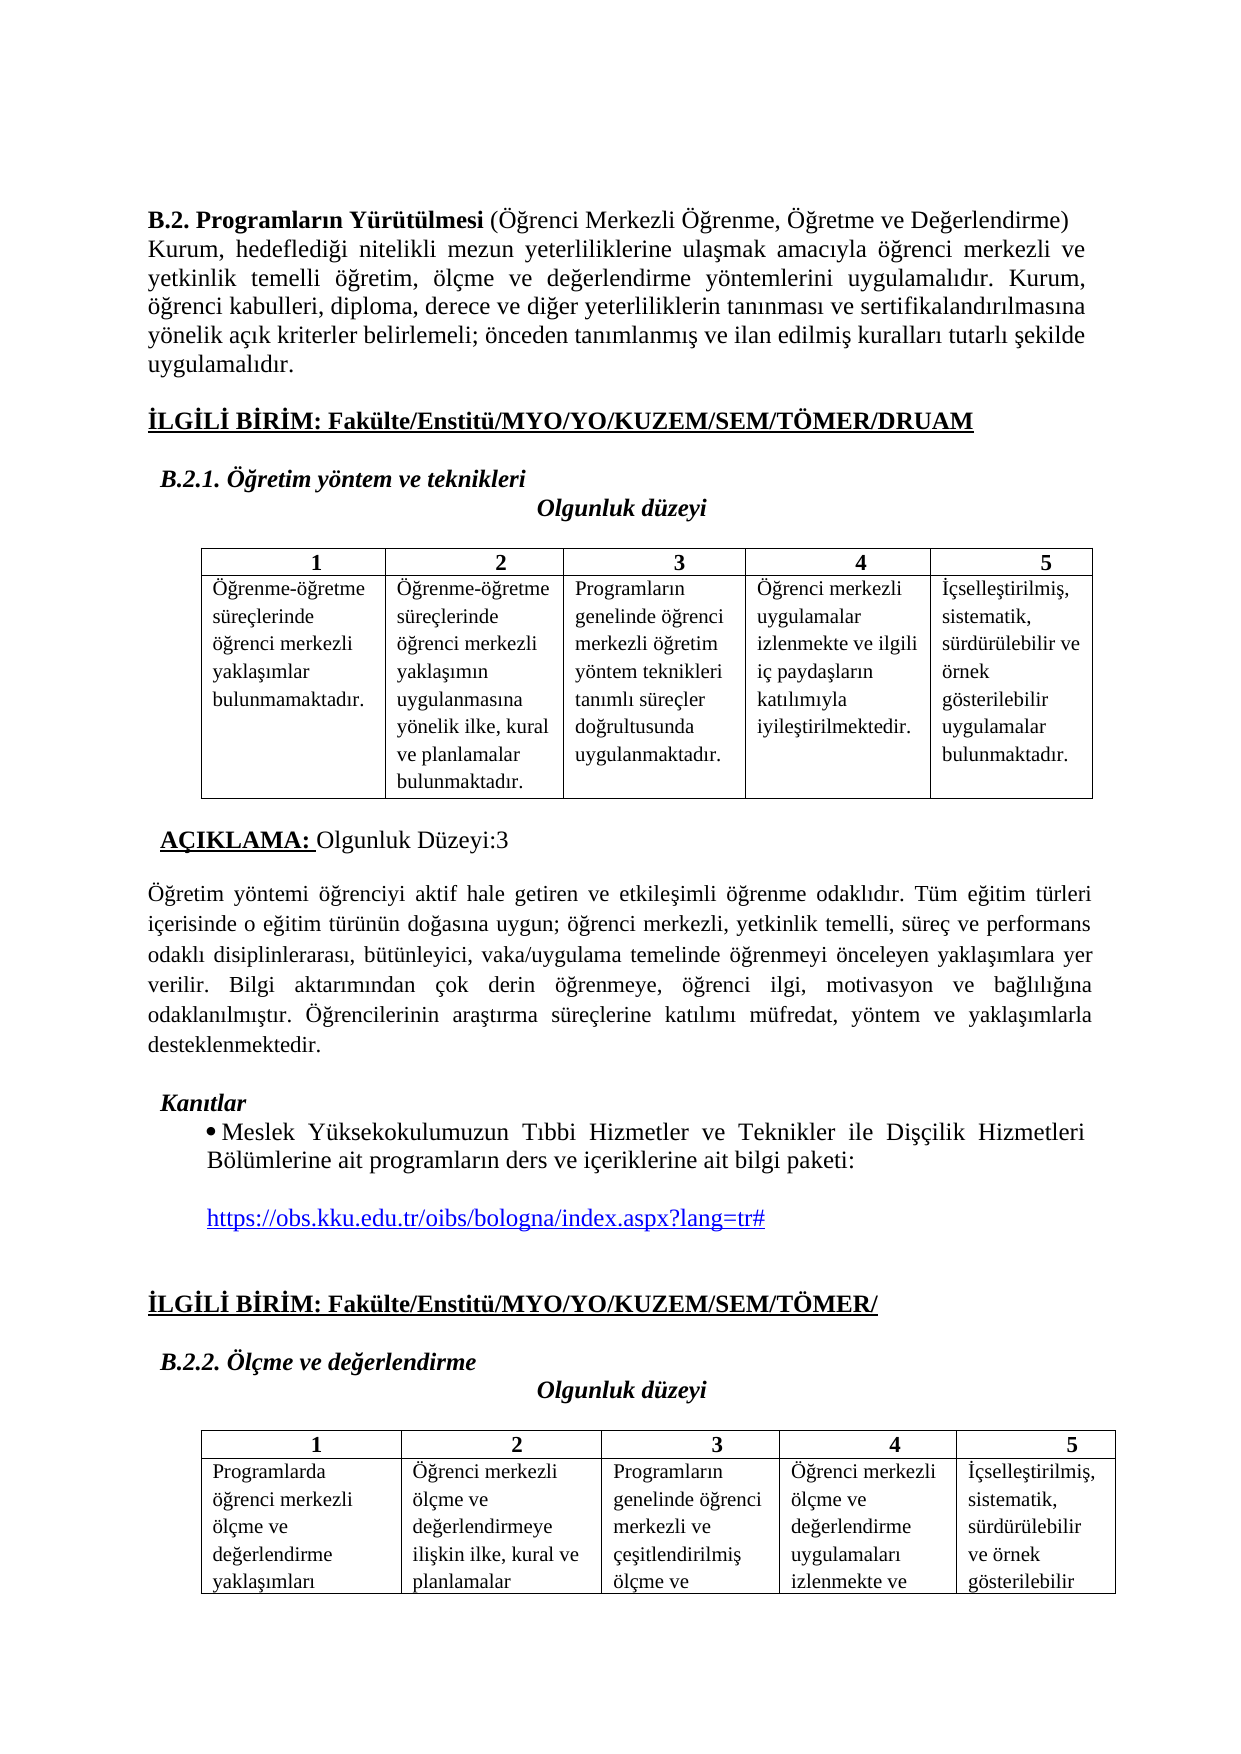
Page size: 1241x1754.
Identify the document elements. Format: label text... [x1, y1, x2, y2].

subtitle B.2.2. Ölçme ve değerlendirme [160, 1347, 1093, 1375]
table_header 1 [202, 1431, 401, 1458]
table_cell Programların genelinde öğrenci merkezli öğretim yöntem teknikleri tanımlı süreçler doğrultusunda uygulanmaktadır. [564, 576, 745, 798]
table_cell Öğrenci merkezli uygulamalar izlenmekte ve ilgili iç paydaşların katılımıyla iyileştirilmektedir. [746, 576, 930, 798]
table_header 2 [402, 1431, 601, 1458]
subtitle Olgunluk düzeyi [160, 493, 1086, 521]
subtitle Meslek Yüksekokulumuzun Tıbbi Hizmetler ve Teknikler ile Dişçilik Hizmetleri Bölümlerine ait programların ders ve içeriklerine ait bilgi paketi: [207, 1117, 1086, 1174]
subtitle Kanıtlar [160, 1088, 1086, 1117]
table_cell Öğrenme-öğretme süreçlerinde öğrenci merkezli yaklaşımın uygulanmasına yönelik ilke, kural ve planlamalar bulunmaktadır. [386, 576, 563, 798]
table_header 2 [386, 549, 563, 575]
table_cell İçselleştirilmiş, sistematik, sürdürülebilir ve örnek gösterilebilir uygulamalar bulunmaktadır. [931, 576, 1092, 798]
table_header 5 [931, 549, 1092, 575]
text https://obs.kku.edu.tr/oibs/bologna/index.aspx?lang=tr# [207, 1203, 1086, 1232]
text B.2. Programların Yürütülmesi (Öğrenci Merkezli Öğrenme, Öğretme ve Değerlendirme) [148, 205, 1093, 234]
text Kurum, hedeflediği nitelikli mezun yeterliliklerine ulaşmak amacıyla öğrenci merkezli ve yetkinlik temelli öğretim, ölçme ve değerlendirme yöntemlerini uygulamalıdır. Kurum, öğrenci kabulleri, diploma, derece ve diğer yeterliliklerin tanınması ve sertifikalandırılmasına yönelik açık kriterler belirlemeli; önceden tanımlanmış ve ilan edilmiş kuralları tutarlı şekilde uygulamalıdır. [148, 234, 1086, 378]
subtitle Olgunluk düzeyi [160, 1375, 1086, 1404]
table_header 5 [957, 1431, 1115, 1458]
table_header 3 [602, 1431, 779, 1458]
table_header 1 [202, 549, 385, 575]
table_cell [780, 1459, 956, 1593]
text İLGİLİ BİRİM: Fakülte/Enstitü/MYO/YO/KUZEM/SEM/TÖMER/ [148, 1289, 1086, 1318]
text Öğretim yöntemi öğrenciyi aktif hale getiren ve etkileşimli öğrenme odaklıdır. Tüm eğitim türleri içerisinde o eğitim türünün doğasına uygun; öğrenci merkezli, yetkinlik temelli, süreç ve performans odaklı disiplinlerarası, bütünleyici, vaka/uygulama temelinde öğrenmeyi önceleyen yaklaşımlara yer verilir. Bilgi aktarımından çok derin öğrenmeye, öğrenci ilgi, motivasyon ve bağlılığına odaklanılmıştır. Öğrencilerinin araştırma süreçlerine katılımı müfredat, yöntem ve yaklaşımlarla desteklenmektedir. [148, 880, 1093, 1058]
subtitle B.2.1. Öğretim yöntem ve teknikleri [160, 464, 1093, 493]
table_cell Öğrenme-öğretme süreçlerinde öğrenci merkezli yaklaşımlar bulunmamaktadır. [202, 576, 385, 798]
subtitle AÇIKLAMA: Olgunluk Düzeyi:3 [160, 825, 1086, 854]
table_header 4 [746, 549, 930, 575]
table_header 3 [564, 549, 745, 575]
text İLGİLİ BİRİM: Fakülte/Enstitü/MYO/YO/KUZEM/SEM/TÖMER/DRUAM [148, 406, 1086, 435]
table_header 4 [780, 1431, 956, 1458]
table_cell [202, 1459, 401, 1593]
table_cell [602, 1459, 779, 1593]
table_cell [957, 1459, 1115, 1593]
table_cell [402, 1459, 601, 1593]
